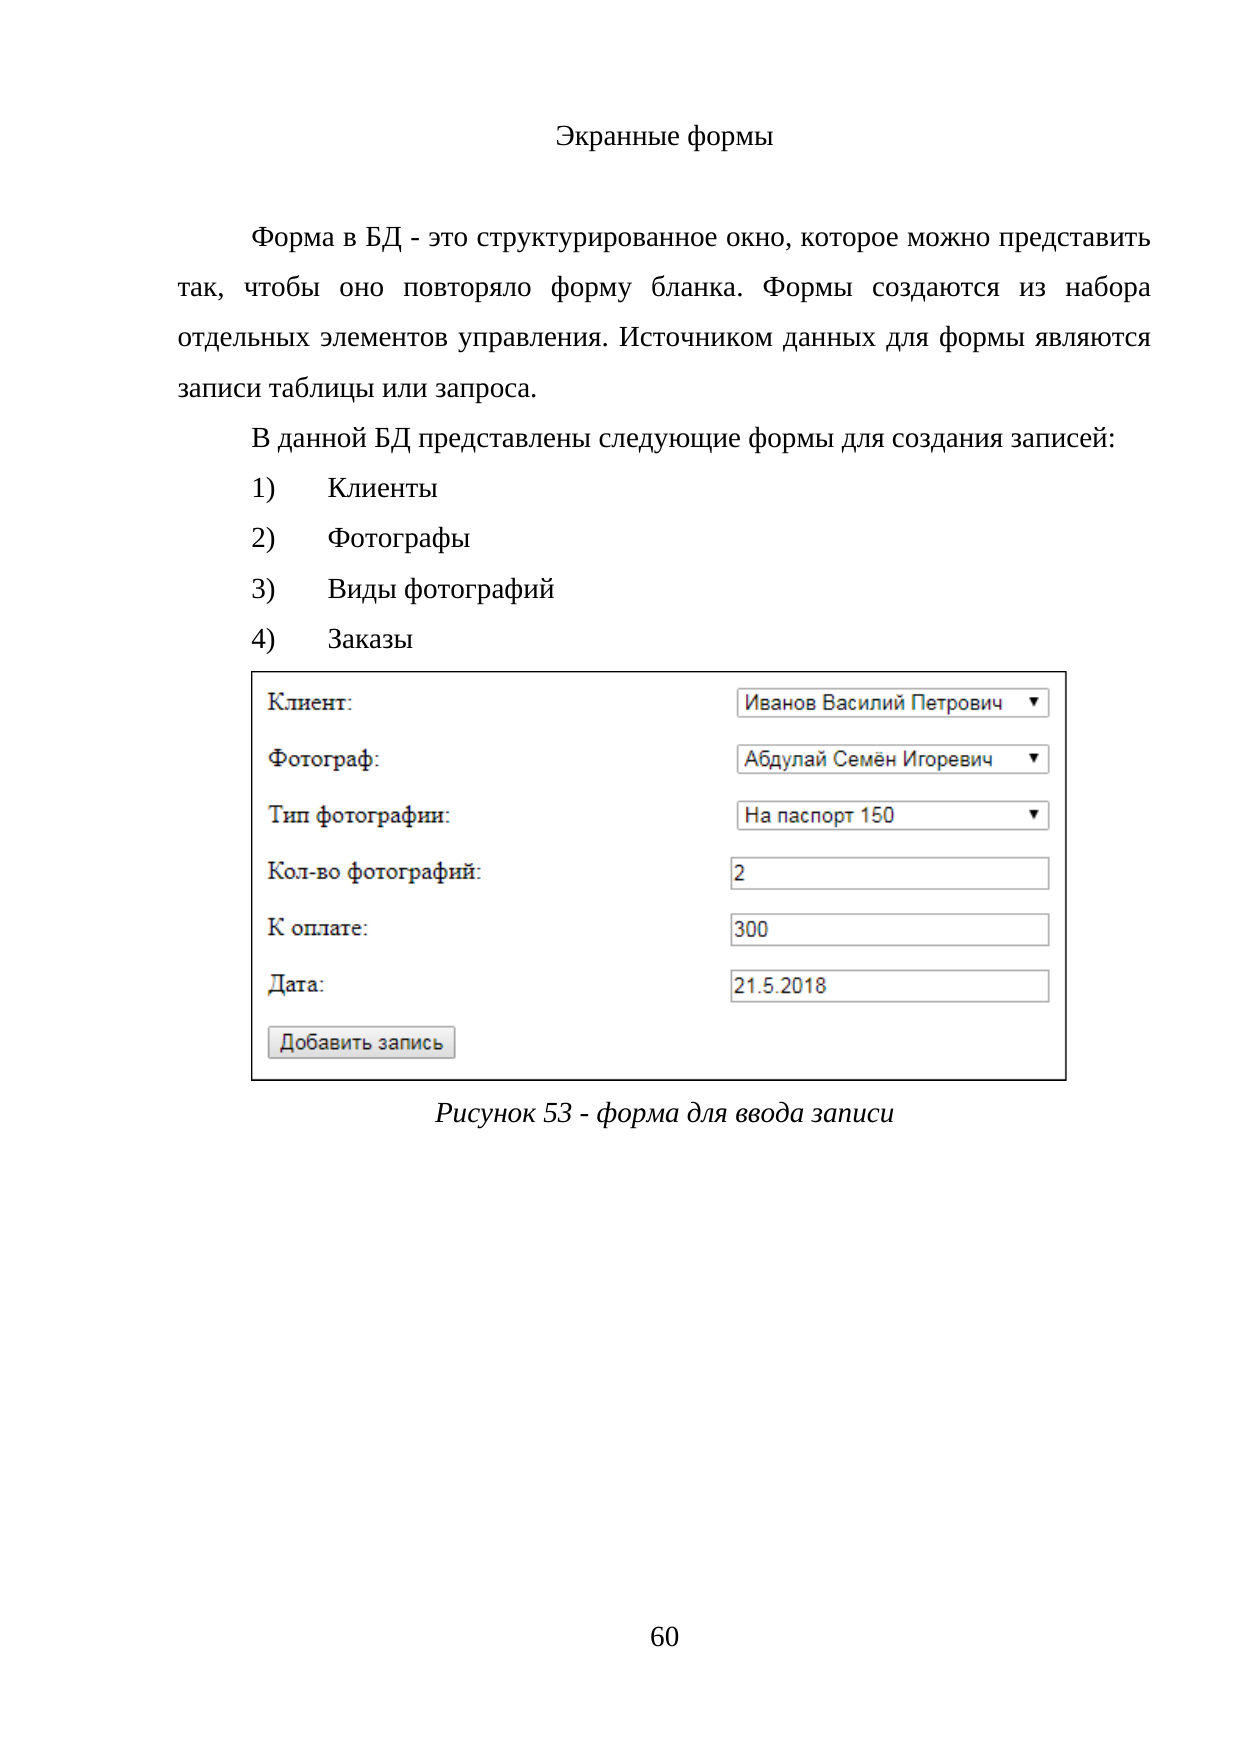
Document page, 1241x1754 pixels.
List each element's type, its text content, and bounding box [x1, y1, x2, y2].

list Заказы [177, 621, 1152, 655]
text Рисунок 53 - форма для ввода записи [177, 1095, 1152, 1128]
list Клиенты [177, 470, 1152, 504]
list Фотографы [177, 521, 1152, 554]
list Виды фотографий [177, 571, 1152, 604]
subtitle Экранные формы [177, 118, 1152, 152]
text Форма в БД - это структурированное окно, которое можно представить так, чтобы оно повторяло форму бланка. Формы создаются из набора отдельных элементов управления. Источником данных для формы являются записи таблицы или запроса. [177, 219, 1152, 403]
text В данной БД представлены следующие формы для создания записей: [177, 420, 1152, 453]
picture [251, 671, 1067, 1081]
